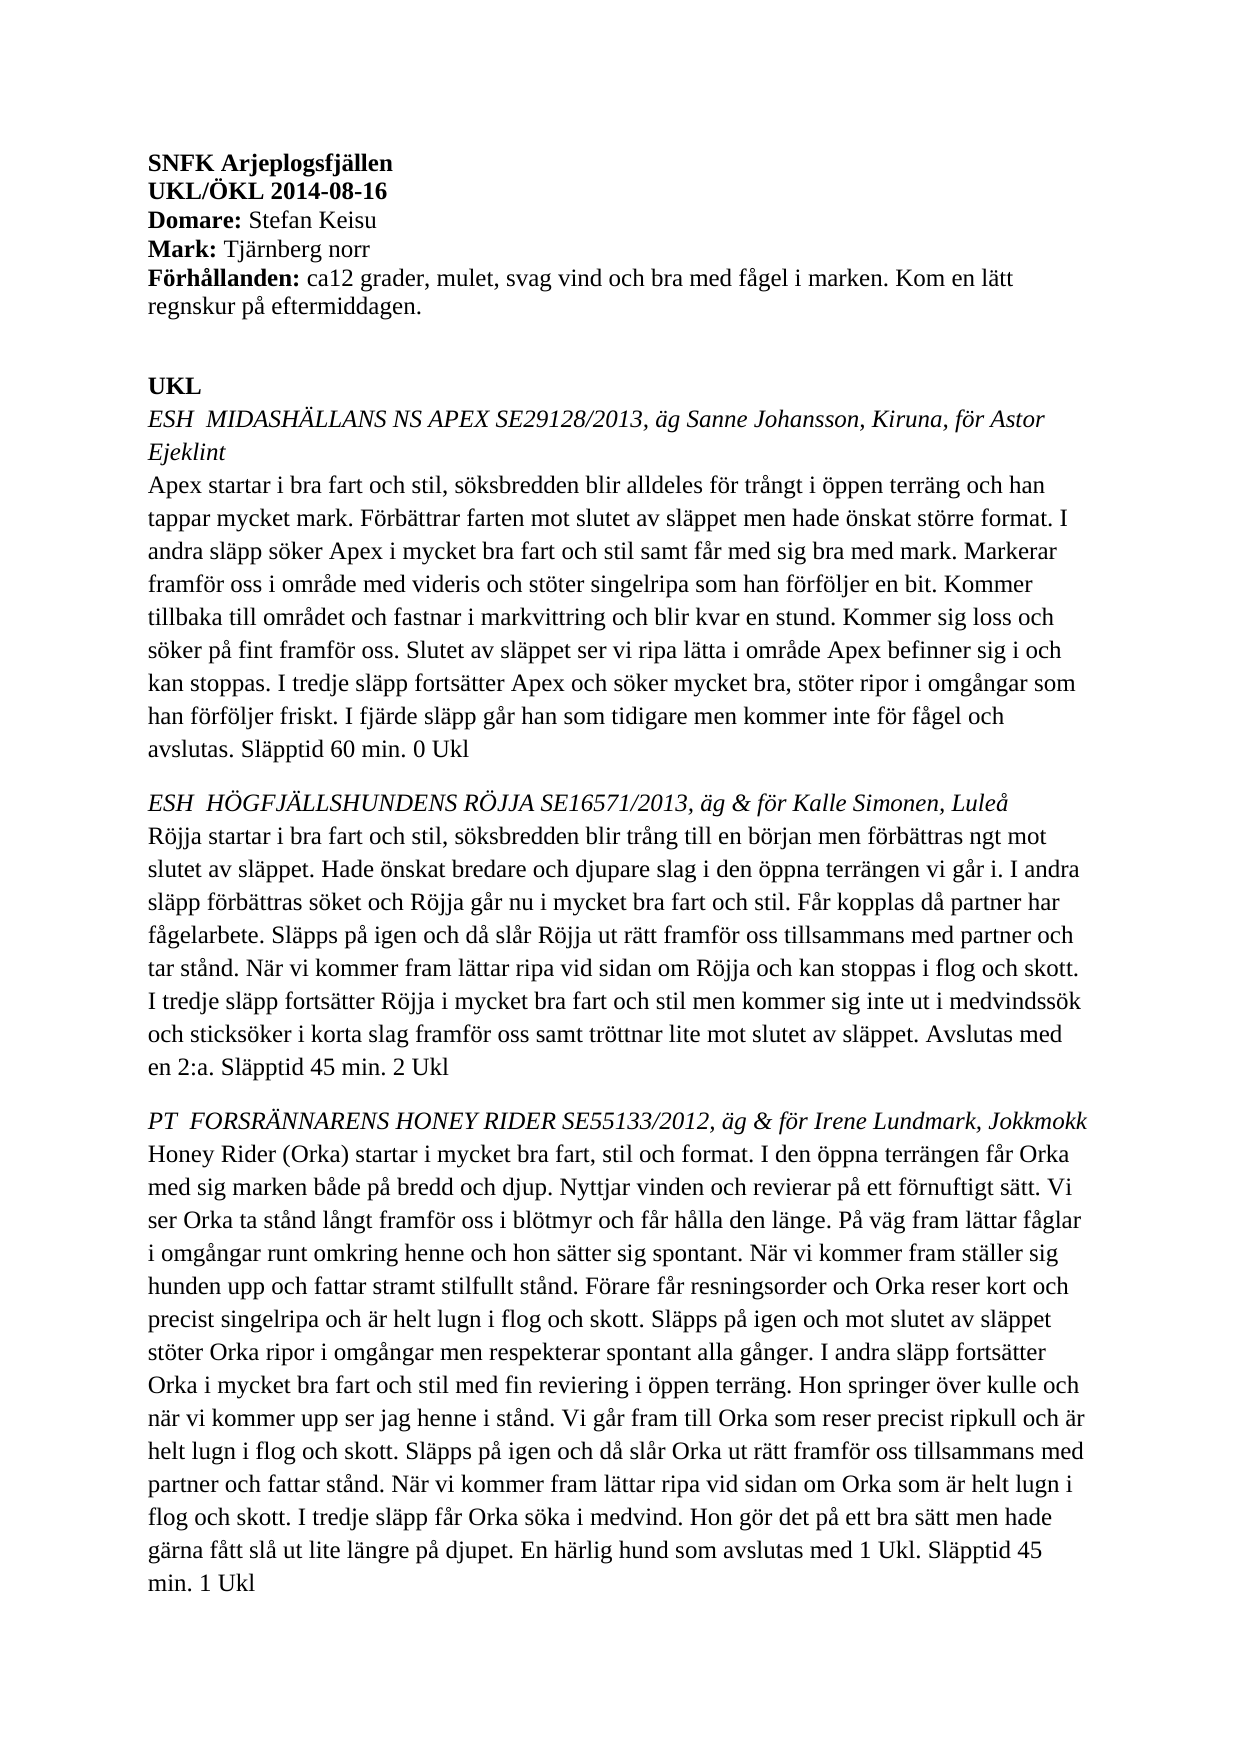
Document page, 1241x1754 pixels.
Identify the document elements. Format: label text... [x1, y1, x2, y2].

text Mark: Tjärnberg norr [148, 234, 1093, 263]
text SNFK Arjeplogsfjällen [148, 148, 1093, 176]
text ESH HÖGFJÄLLSHUNDENS RÖJJA SE16571/2013, äg & för Kalle Simonen, Luleå Röjja startar i bra fart och stil, söksbredden blir trång till en början men förbättras ngt mot slutet av släppet. Hade önskat bredare och djupare slag i den öppna terrängen vi går i. I andra släpp förbättras söket och Röjja går nu i mycket bra fart och stil. Får kopplas då partner har fågelarbete. Släpps på igen och då slår Röjja ut rätt framför oss tillsammans med partner och tar stånd. När vi kommer fram lättar ripa vid sidan om Röjja och kan stoppas i flog och skott. I tredje släpp fortsätter Röjja i mycket bra fart och stil men kommer sig inte ut i medvindssök och sticksöker i korta slag framför oss samt tröttnar lite mot slutet av släppet. Avslutas med en 2:a. Släpptid 45 min. 2 Ukl [148, 788, 1093, 1081]
text Domare: Stefan Keisu [148, 205, 1093, 234]
text UKL ESH MIDASHÄLLANS NS APEX SE29128/2013, äg Sanne Johansson, Kiruna, för Astor Ejeklint Apex startar i bra fart och stil, söksbredden blir alldeles för trångt i öppen terräng och han tappar mycket mark. Förbättrar farten mot slutet av släppet men hade önskat större format. I andra släpp söker Apex i mycket bra fart och stil samt får med sig bra med mark. Markerar framför oss i område med videris och stöter singelripa som han förföljer en bit. Kommer tillbaka till området och fastnar i markvittring och blir kvar en stund. Kommer sig loss och söker på fint framför oss. Slutet av släppet ser vi ripa lätta i område Apex befinner sig i och kan stoppas. I tredje släpp fortsätter Apex och söker mycket bra, stöter ripor i omgångar som han förföljer friskt. I fjärde släpp går han som tidigare men kommer inte för fågel och avslutas. Släpptid 60 min. 0 Ukl [148, 371, 1093, 763]
text UKL/ÖKL 2014-08-16 [148, 176, 1093, 205]
text Förhållanden: ca12 grader, mulet, svag vind och bra med fågel i marken. Kom en lätt regnskur på eftermiddagen. [148, 263, 1093, 320]
text PT FORSRÄNNARENS HONEY RIDER SE55133/2012, äg & för Irene Lundmark, Jokkmokk Honey Rider (Orka) startar i mycket bra fart, stil och format. I den öppna terrängen får Orka med sig marken både på bredd och djup. Nyttjar vinden och revierar på ett förnuftigt sätt. Vi ser Orka ta stånd långt framför oss i blötmyr och får hålla den länge. På väg fram lättar fåglar i omgångar runt omkring henne och hon sätter sig spontant. När vi kommer fram ställer sig hunden upp och fattar stramt stilfullt stånd. Förare får resningsorder och Orka reser kort och precist singelripa och är helt lugn i flog och skott. Släpps på igen och mot slutet av släppet stöter Orka ripor i omgångar men respekterar spontant alla gånger. I andra släpp fortsätter Orka i mycket bra fart och stil med fin reviering i öppen terräng. Hon springer över kulle och när vi kommer upp ser jag henne i stånd. Vi går fram till Orka som reser precist ripkull och är helt lugn i flog och skott. Släpps på igen och då slår Orka ut rätt framför oss tillsammans med partner och fattar stånd. När vi kommer fram lättar ripa vid sidan om Orka som är helt lugn i flog och skott. I tredje släpp får Orka söka i medvind. Hon gör det på ett bra sätt men hade gärna fått slå ut lite längre på djupet. En härlig hund som avslutas med 1 Ukl. Släpptid 45 min. 1 Ukl [148, 1106, 1093, 1597]
